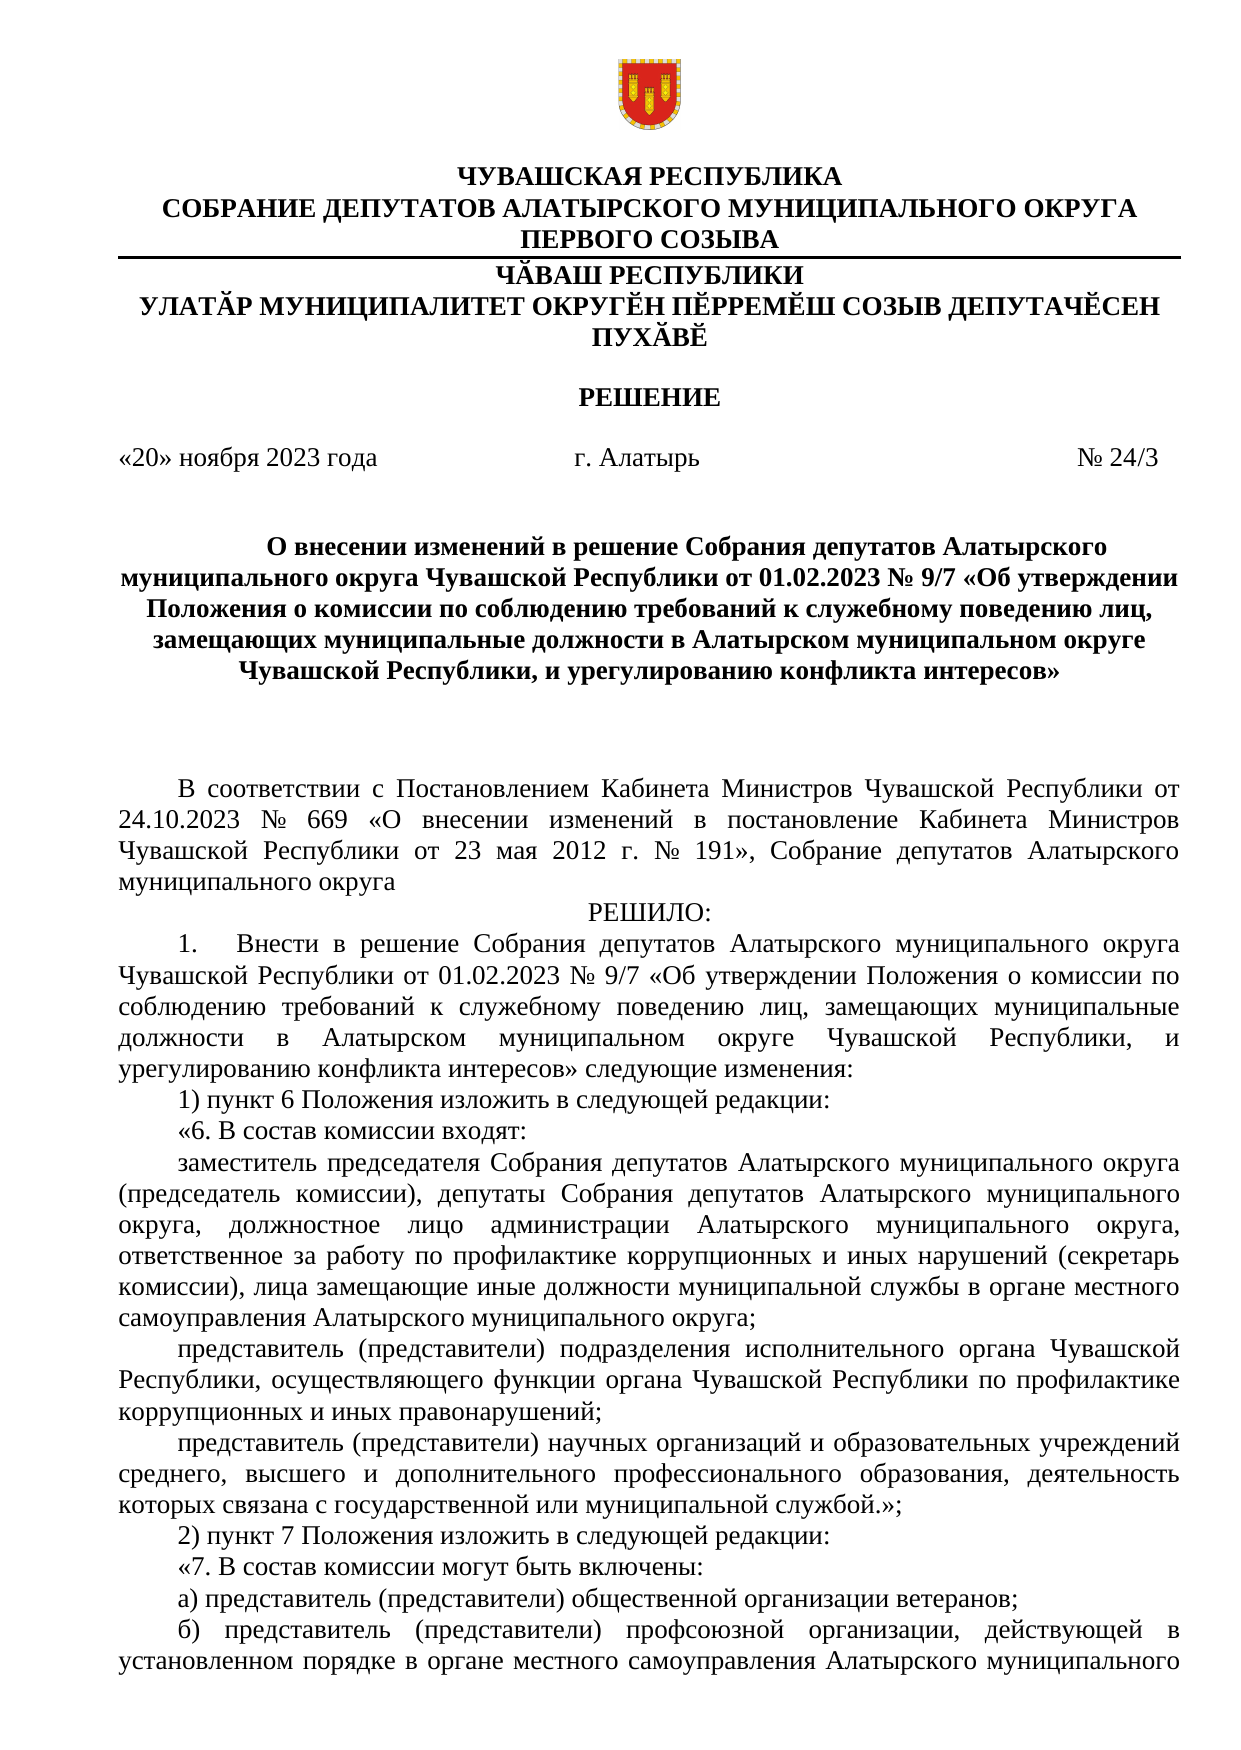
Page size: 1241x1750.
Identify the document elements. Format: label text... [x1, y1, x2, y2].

text 2) пункт 7 Положения изложить в следующей редакции: [118, 1519, 1181, 1551]
text представитель (представители) научных организаций и образовательных учреждений среднего, высшего и дополнительного профессионального образования, деятельность которых связана с государственной или муниципальной службой.»; [118, 1426, 1181, 1519]
text УЛАТӐР МУНИЦИПАЛИТЕТ ОКРУГӖН ПӖРРЕМӖШ СОЗЫВ ДЕПУТАЧӖСЕН ПУХӐВӖ [118, 290, 1181, 353]
text ЧӐВАШ РЕСПУБЛИКИ [118, 259, 1181, 290]
text заместитель председателя Собрания депутатов Алатырского муниципального округа (председатель комиссии), депутаты Собрания депутатов Алатырского муниципального округа, должностное лицо администрации Алатырского муниципального округа, ответственное за работу по профилактике коррупционных и иных нарушений (секретарь комиссии), лица замещающие иные должности муниципальной службы в органе местного самоуправления Алатырского муниципального округа; [118, 1146, 1181, 1332]
text СОБРАНИЕ ДЕПУТАТОВ АЛАТЫРСКОГО МУНИЦИПАЛЬНОГО ОКРУГА ПЕРВОГО СОЗЫВА [118, 192, 1181, 256]
text ЧУВАШСКАЯ РЕСПУБЛИКА [118, 161, 1181, 192]
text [118, 1613, 1181, 1675]
text а) представитель (представители) общественной организации ветеранов; [118, 1582, 1181, 1613]
text представитель (представители) подразделения исполнительного органа Чувашской Республики, осуществляющего функции органа Чувашской Республики по профилактике коррупционных и иных правонарушений; [118, 1332, 1181, 1426]
text О внесении изменений в решение Собрания депутатов Алатырского муниципального округа Чувашской Республики от 01.02.2023 № 9/7 «Об утверждении Положения о комиссии по соблюдению требований к служебному поведению лиц, замещающих муниципальные должности в Алатырском муниципальном округе Чувашской Республики, и урегулированию конфликта интересов» [118, 530, 1181, 686]
text «7. В состав комиссии могут быть включены: [118, 1551, 1181, 1582]
text «6. В состав комиссии входят: [118, 1114, 1181, 1146]
text «20» ноября 2023 года г. Алатырь № 24/3 [118, 441, 1179, 472]
picture [618, 59, 681, 130]
text В соответствии с Постановлением Кабинета Министров Чувашской Республики от 24.10.2023 № 669 «О внесении изменений в постановление Кабинета Министров Чувашской Республики от 23 мая 2012 г. № 191», Собрание депутатов Алатырского муниципального округа [118, 772, 1181, 896]
text РЕШЕНИЕ [118, 381, 1181, 412]
text РЕШИЛО: [118, 896, 1181, 928]
text 1) пункт 6 Положения изложить в следующей редакции: [118, 1083, 1181, 1114]
list Внести в решение Собрания депутатов Алатырского муниципального округа Чувашской Республики от 01.02.2023 № 9/7 «Об утверждении Положения о комиссии по соблюдению требований к служебному поведению лиц, замещающих муниципальные должности в Алатырском муниципальном округе Чувашской Республики, и урегулированию конфликта интересов» следующие изменения: [118, 928, 1181, 1083]
